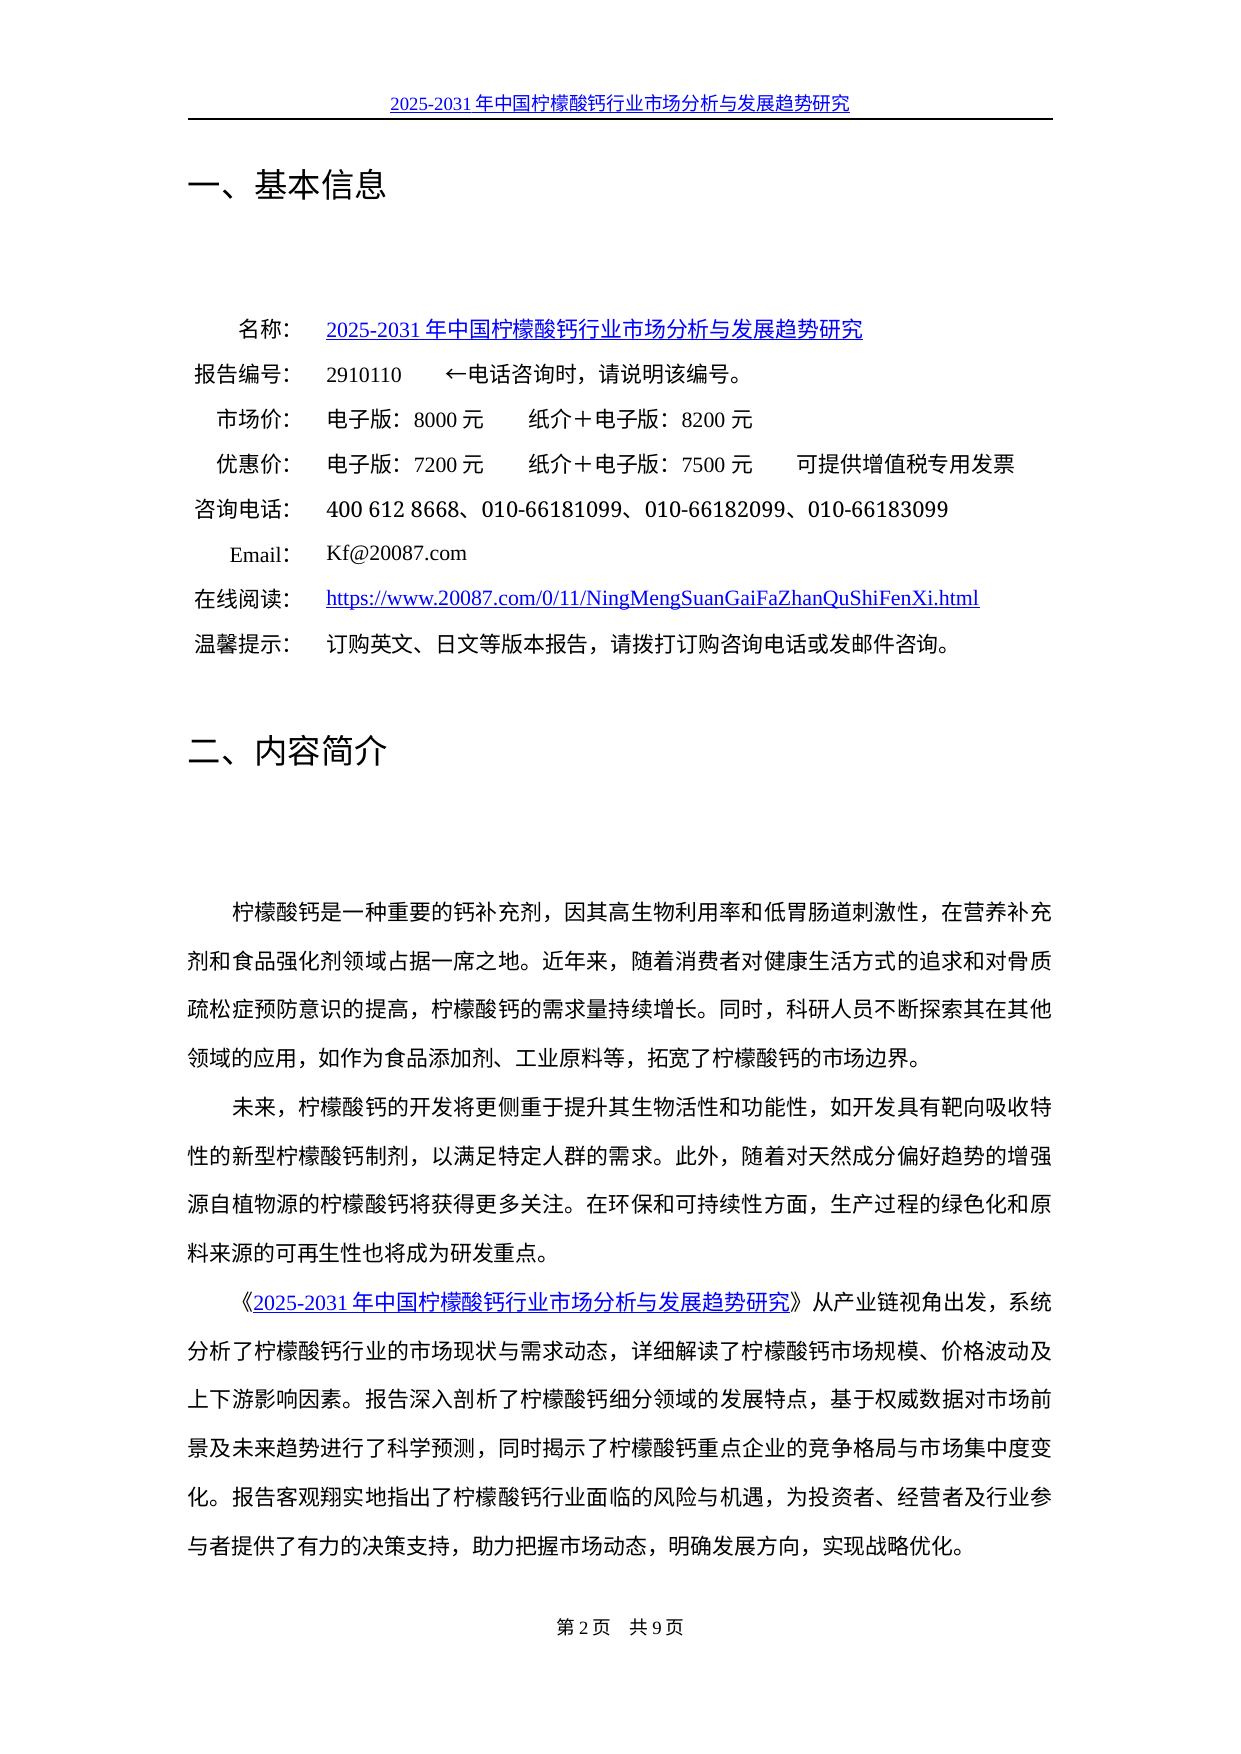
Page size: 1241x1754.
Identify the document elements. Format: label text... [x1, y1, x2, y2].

table_cell Email： [167, 537, 315, 582]
table_cell 在线阅读： [167, 582, 315, 627]
table_cell Kf@20087.com [315, 537, 1073, 582]
table_cell 电子版：7200 元 纸介＋电子版：7500 元 可提供增值税专用发票 [315, 447, 1073, 492]
title 一、基本信息 [187, 150, 1053, 215]
table_header 2025-2031年中国柠檬酸钙行业市场分析与发展趋势研究 [315, 312, 1073, 357]
table_cell 咨询电话： [167, 492, 315, 537]
table_cell 报告编号： [167, 357, 315, 402]
table_cell [315, 582, 1073, 627]
table_cell 电子版：8000 元 纸介＋电子版：8200 元 [315, 402, 1073, 447]
table_cell 温馨提示： [167, 627, 315, 672]
table_cell 订购英文、日文等版本报告，请拨打订购咨询电话或发邮件咨询。 [315, 627, 1073, 672]
table_header 名称： [167, 312, 315, 357]
table_cell 400 612 8668、010-66181099、010-66182099、010-66183099 [315, 492, 1073, 537]
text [187, 894, 1053, 1561]
title 二、内容简介 [187, 717, 1053, 782]
table_cell 优惠价： [167, 447, 315, 492]
table_cell 2910110 ←电话咨询时，请说明该编号。 [315, 357, 1073, 402]
table_cell 市场价： [167, 402, 315, 447]
